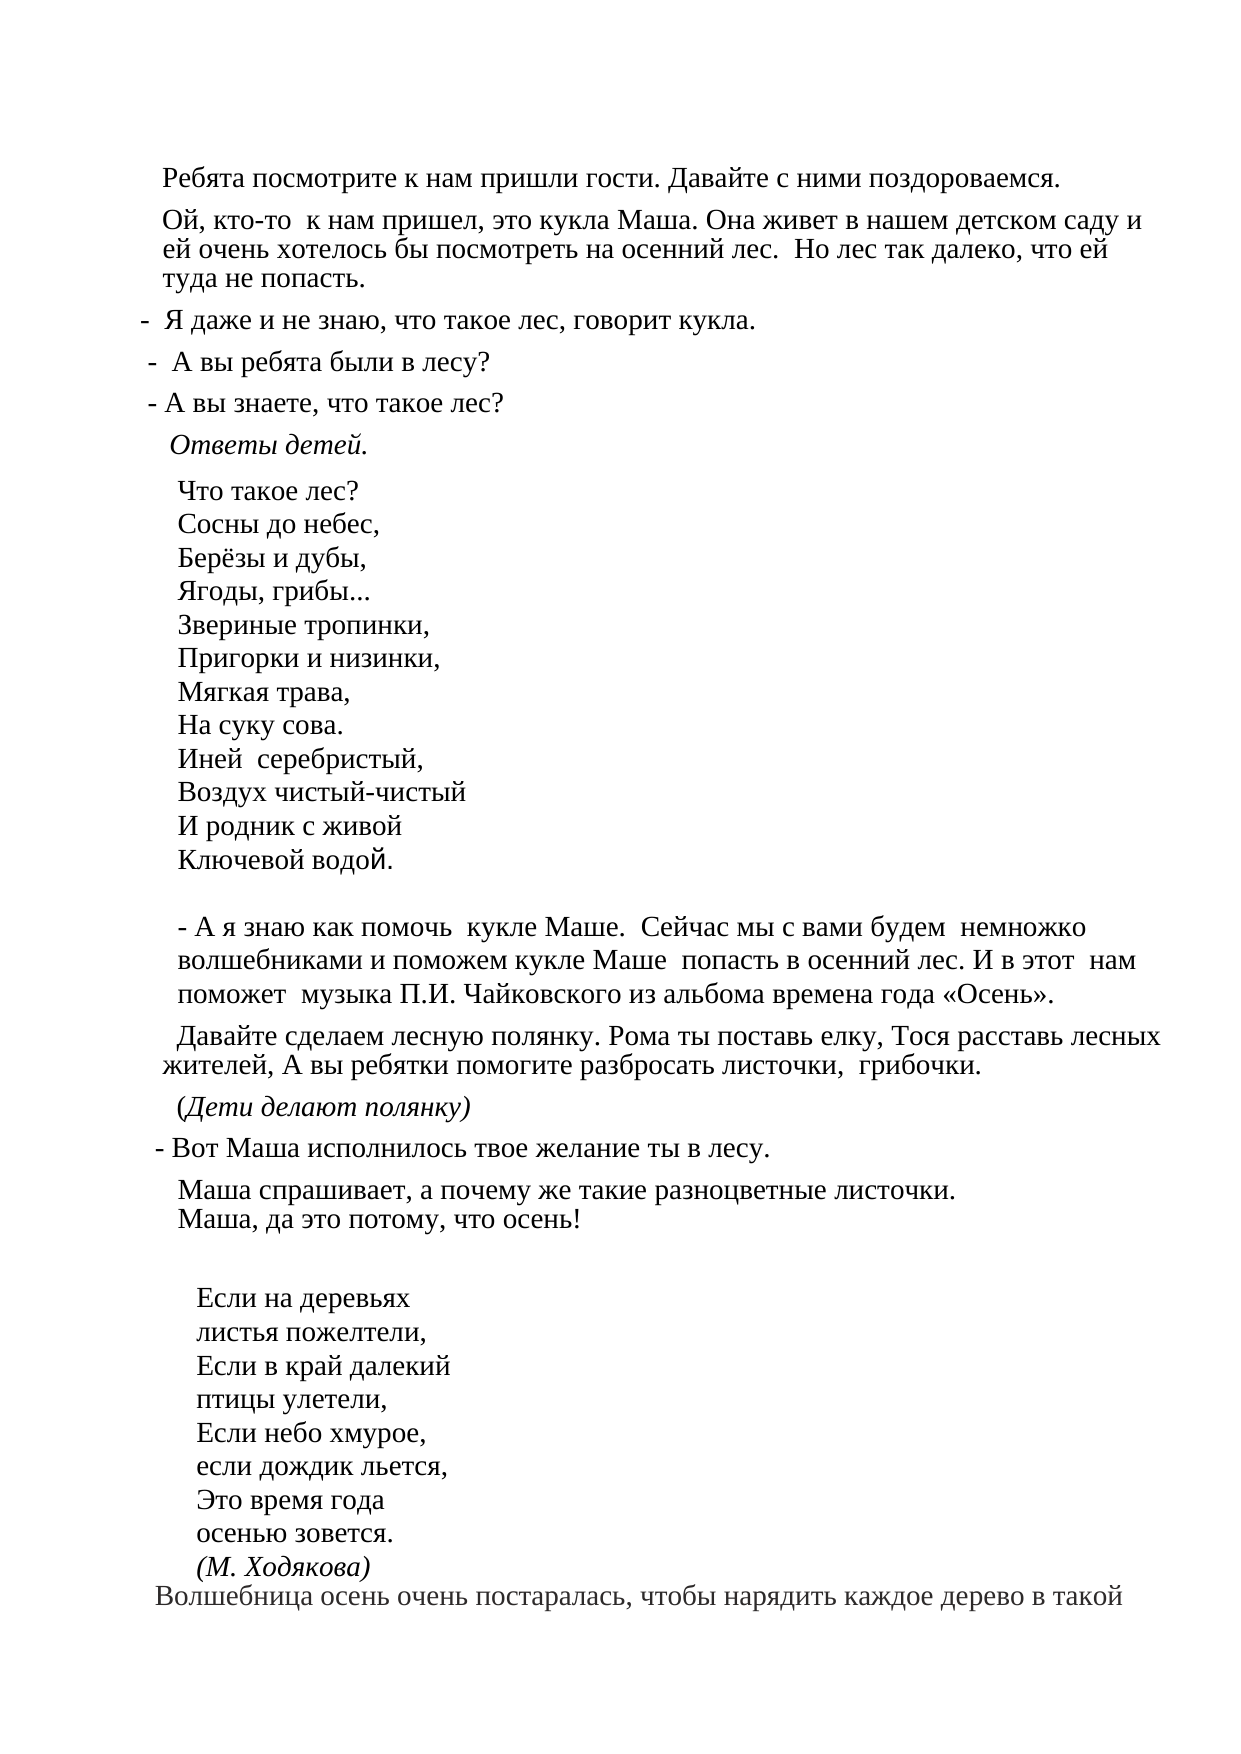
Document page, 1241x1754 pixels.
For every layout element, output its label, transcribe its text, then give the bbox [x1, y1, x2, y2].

text - А я знаю как помочь кукле Маше. Сейчас мы с вами будем немножко волшебниками и поможем кукле Маше попасть в осенний лес. И в этот нам поможет музыка П.И. Чайковского из альбома времена года «Осень». [177, 909, 1152, 1009]
text Ответы детей. [140, 431, 1165, 460]
list Маша спрашивает, а почему же такие разноцветные листочки. [177, 1176, 1165, 1205]
text - Я даже и не знаю, что такое лес, говорит кукла. [140, 306, 1165, 335]
text (М. Ходякова) [196, 1549, 1133, 1582]
text Волшебница осень очень постаралась, чтобы нарядить каждое дерево в такой [140, 1582, 1152, 1612]
text Что такое лес? Сосны до небес, Берёзы и дубы, Ягоды, грибы... Звериные тропинки, Пригорки и низинки, Мягкая трава, На суку сова. Иней серебристый, Воздух чистый-чистый И родник с живой Ключевой водой. [177, 473, 1152, 875]
text осенью зовется. [196, 1515, 1133, 1549]
text Если на деревьях [196, 1281, 1133, 1314]
text листья пожелтели, Если в край далекий [196, 1314, 1133, 1381]
text (Дети делают полянку) [140, 1093, 1165, 1122]
text Давайте сделаем лесную полянку. Рома ты поставь елку, Тося расставь лесных жителей, А вы ребятки помогите разбросать листочки, грибочки. [140, 1022, 1165, 1080]
text птицы улетели, Если небо хмурое, [196, 1381, 1133, 1448]
text Ой, кто-то к нам пришел, это кукла Маша. Она живет в нашем детском саду и ей очень хотелось бы посмотреть на осенний лес. Но лес так далеко, что ей туда не попасть. [140, 206, 1165, 293]
text если дождик льется, Это время года [196, 1448, 1133, 1515]
text Ребята посмотрите к нам пришли гости. Давайте с ними поздороваемся. [140, 164, 1165, 193]
text - Вот Маша исполнилось твое желание ты в лесу. [140, 1134, 1165, 1164]
text - А вы ребята были в лесу? [140, 348, 1165, 377]
text - А вы знаете, что такое лес? [140, 389, 1165, 418]
list Маша, да это потому, что осень! [177, 1205, 1165, 1234]
